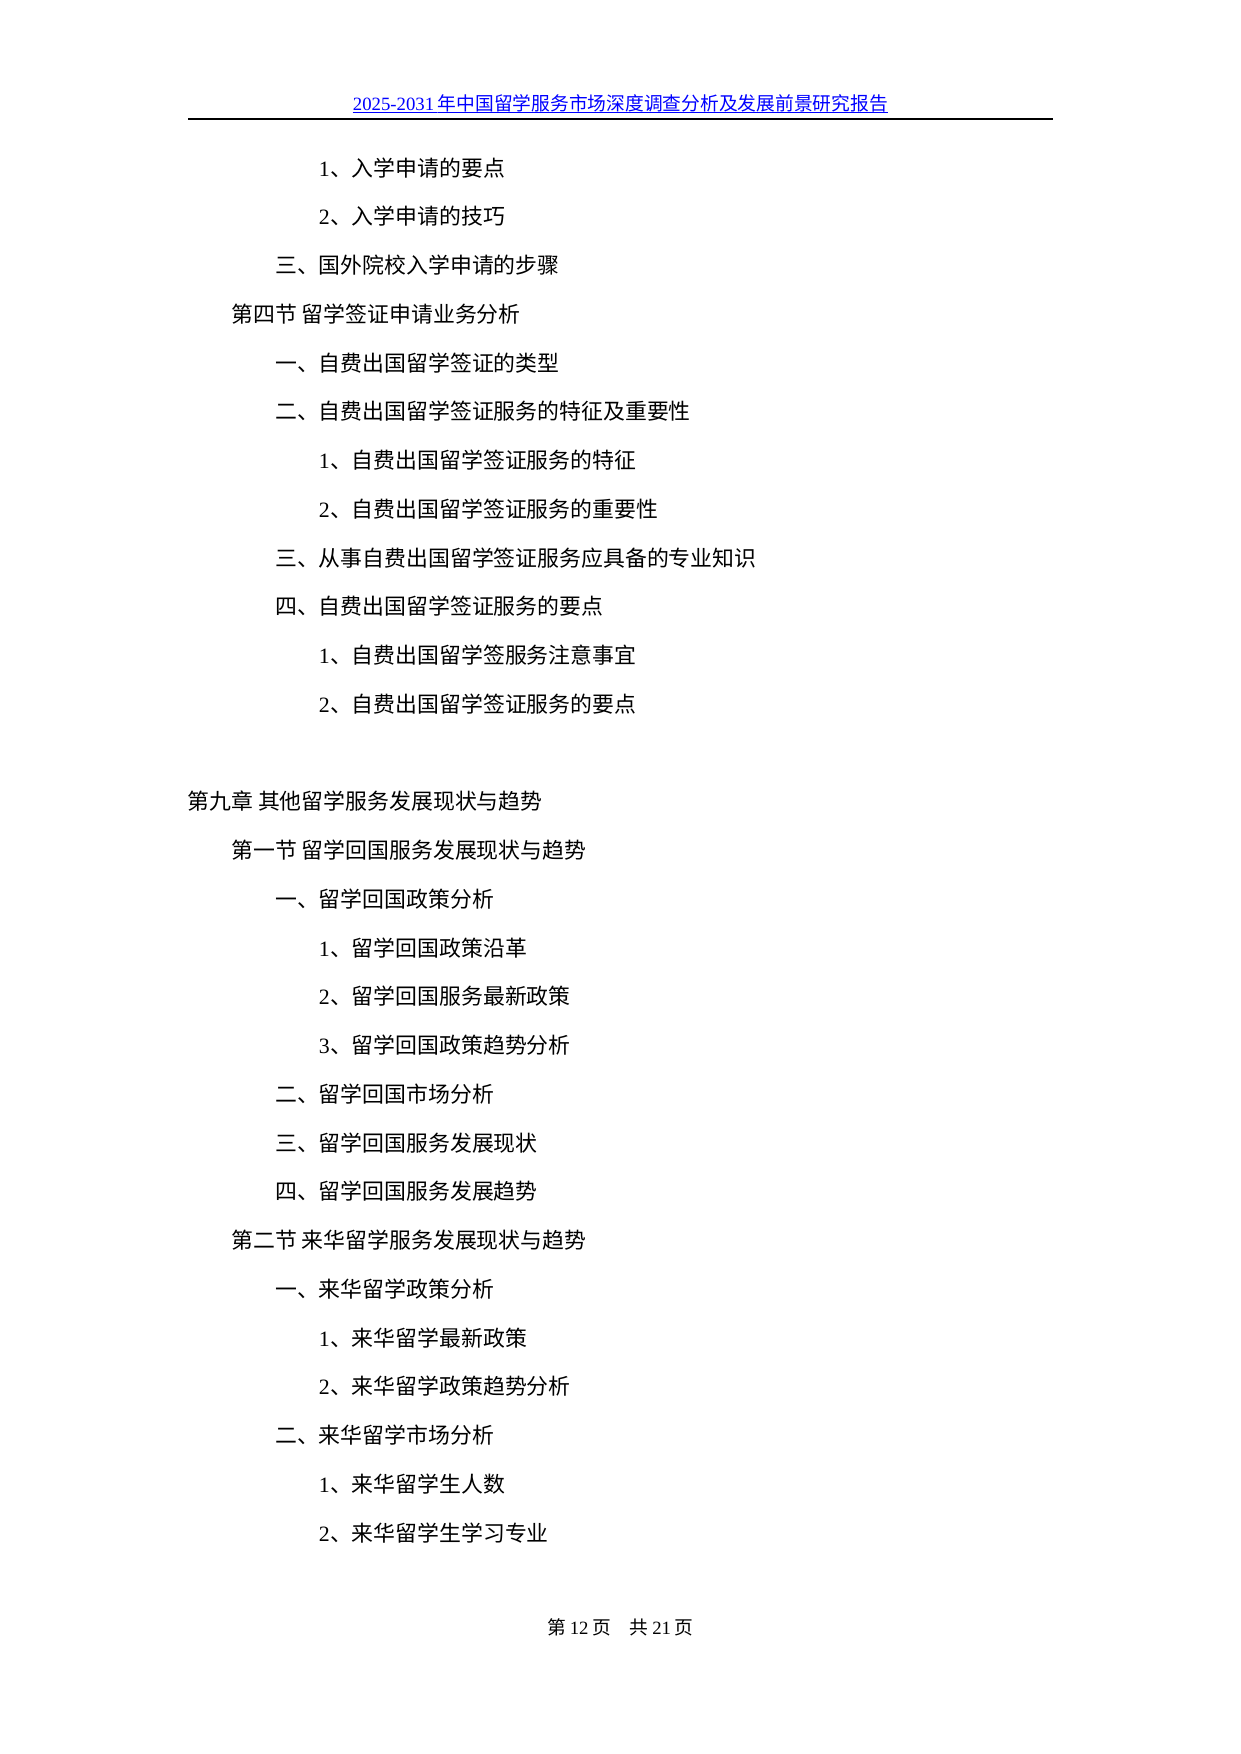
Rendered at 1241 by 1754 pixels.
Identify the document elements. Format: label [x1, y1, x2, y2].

text [187, 150, 1053, 1548]
